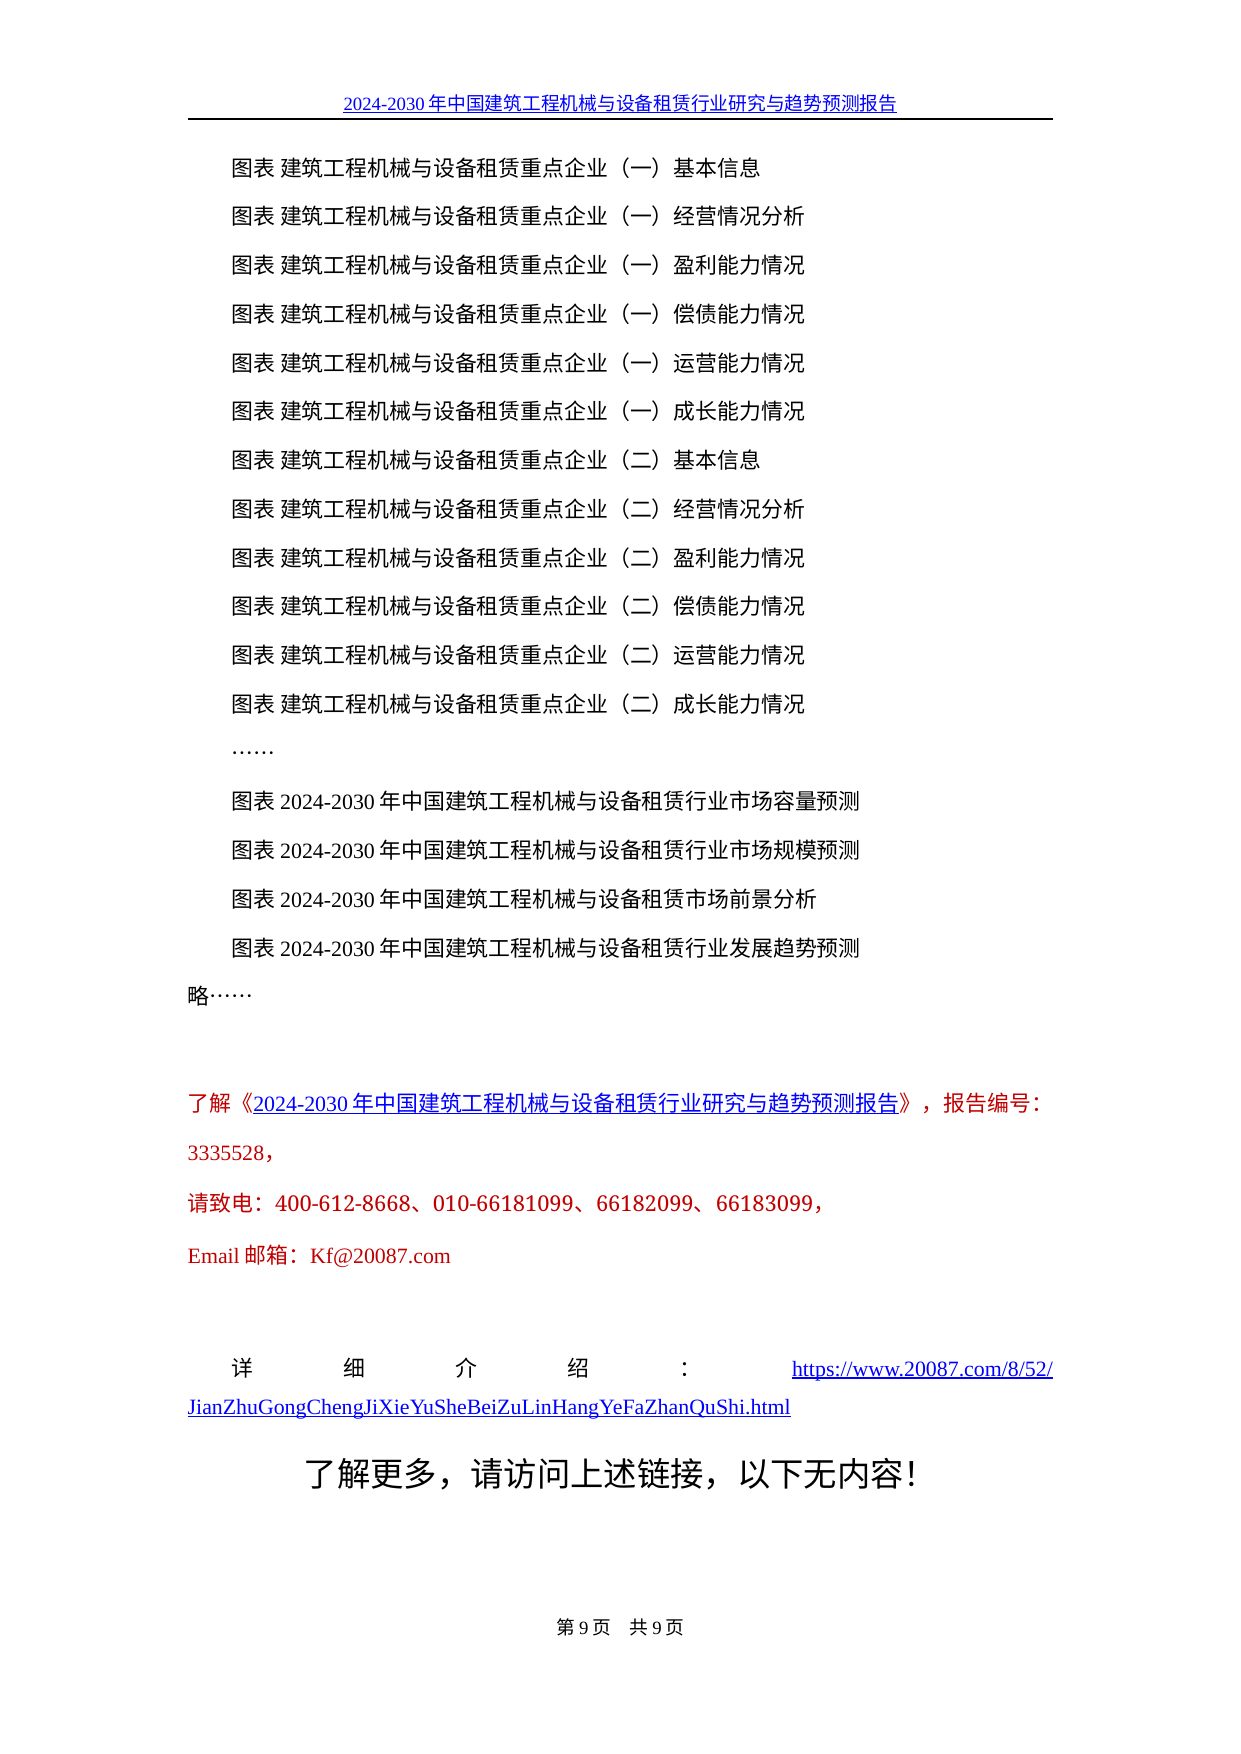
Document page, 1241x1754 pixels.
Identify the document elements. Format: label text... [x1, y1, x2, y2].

text 请致电：400-612-8668、010-66181099、66182099、66183099， [187, 1186, 1053, 1218]
title 了解更多，请访问上述链接，以下无内容！ [187, 1439, 1053, 1504]
text Email邮箱：Kf@20087.com [187, 1237, 1053, 1270]
text 详细介绍：https://www.20087.com/8/52/JianZhuGongChengJiXieYuSheBeiZuLinHangYeFaZhanQuShi.html [187, 1350, 1053, 1423]
text 了解《2024-2030年中国建筑工程机械与设备租赁行业研究与趋势预测报告》，报告编号：3335528， [187, 1085, 1053, 1167]
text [187, 150, 1053, 1011]
